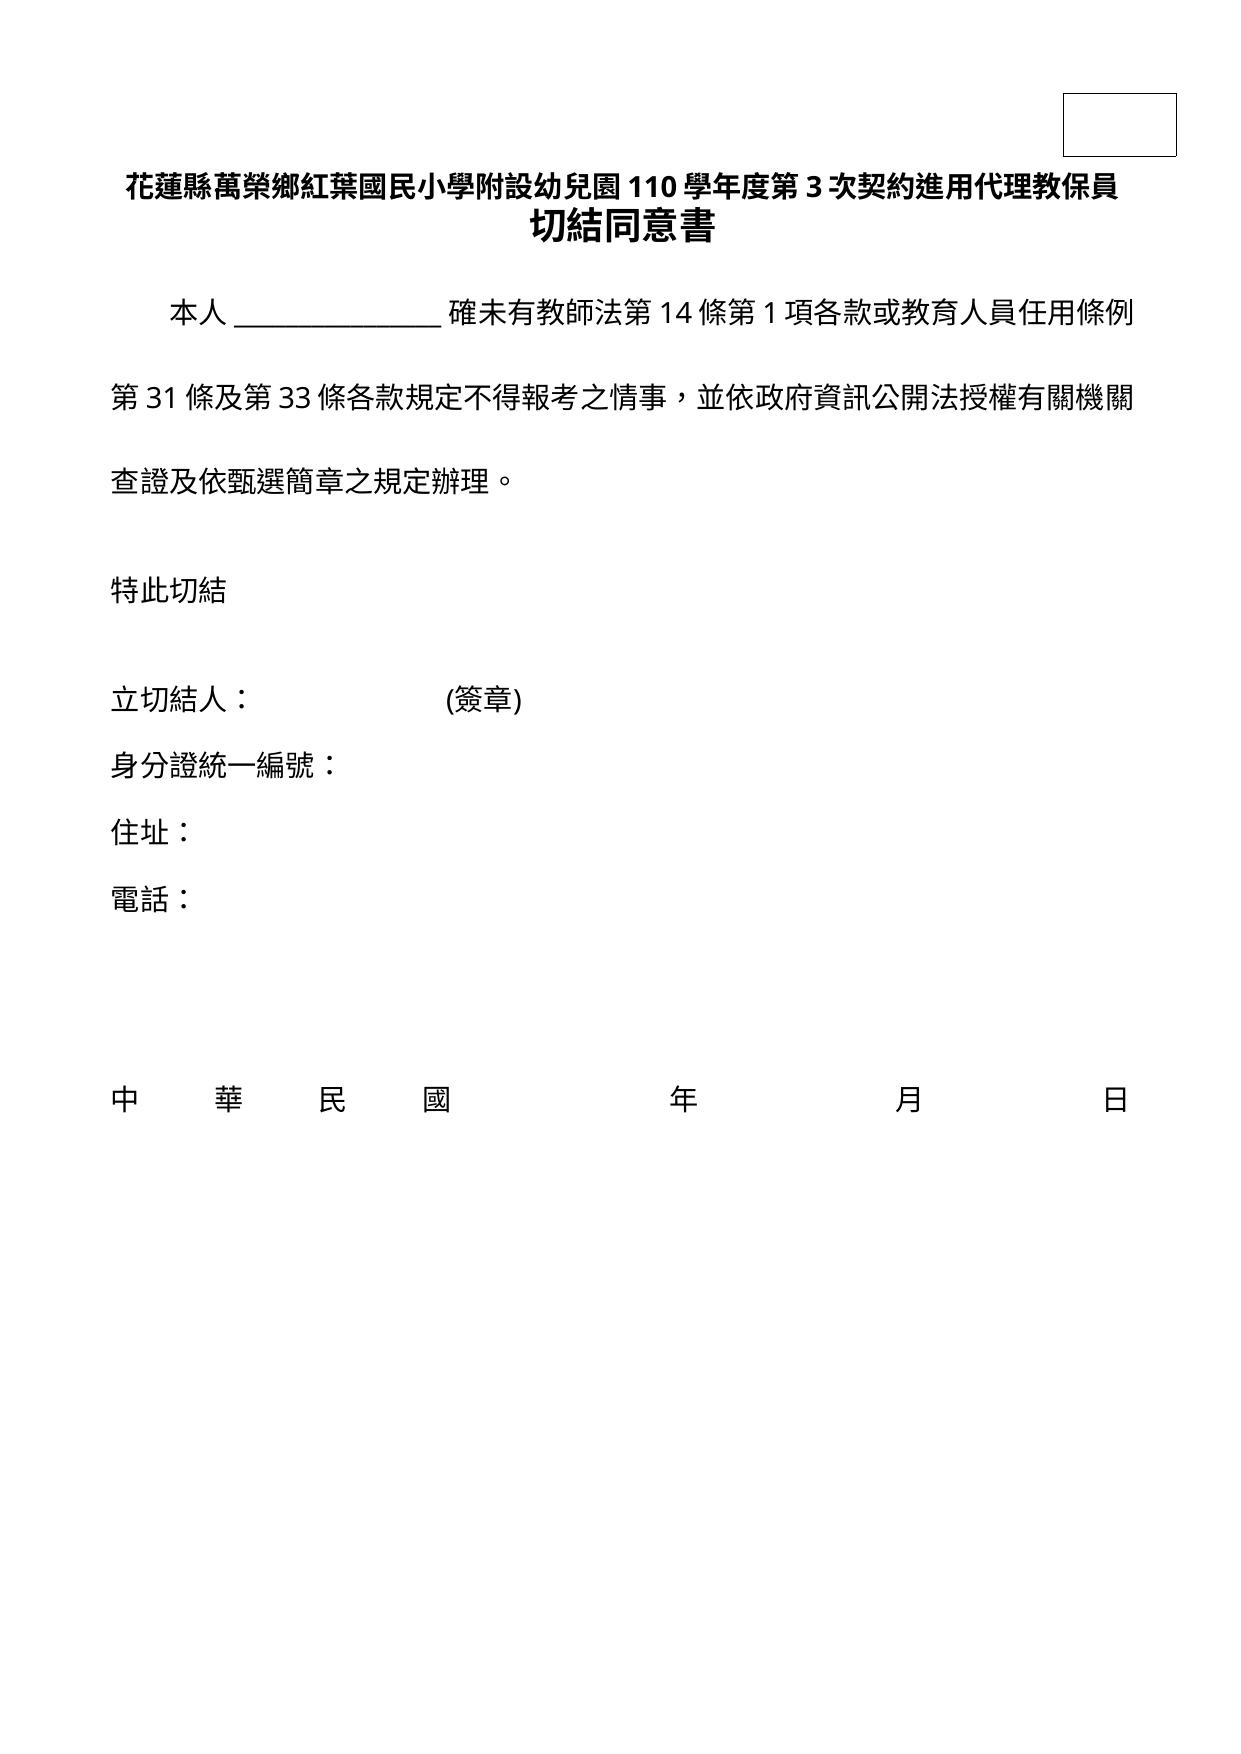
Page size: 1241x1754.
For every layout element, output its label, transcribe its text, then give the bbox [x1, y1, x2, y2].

text 立切結人： (簽章) [111, 677, 1134, 718]
text 電話： [111, 877, 1134, 918]
text 身分證統一編號： [111, 743, 1134, 785]
text 本人 ________________ 確未有教師法第14條第1項各款或教育人員任用條例第31條及第33條各款規定不得報考之情事，並依政府資訊公開法授權有關機關查證及依甄選簡章之規定辦理。 [111, 289, 1134, 501]
text 切結同意書 [111, 206, 1134, 248]
text 住址： [111, 810, 1134, 852]
text 花蓮縣萬榮鄉紅葉國民小學附設幼兒園110學年度第3次契約進用代理教保員 [111, 164, 1134, 206]
text 中 華 民 國 年 月 日 [111, 1077, 1134, 1118]
text 特此切結 [111, 568, 1134, 610]
